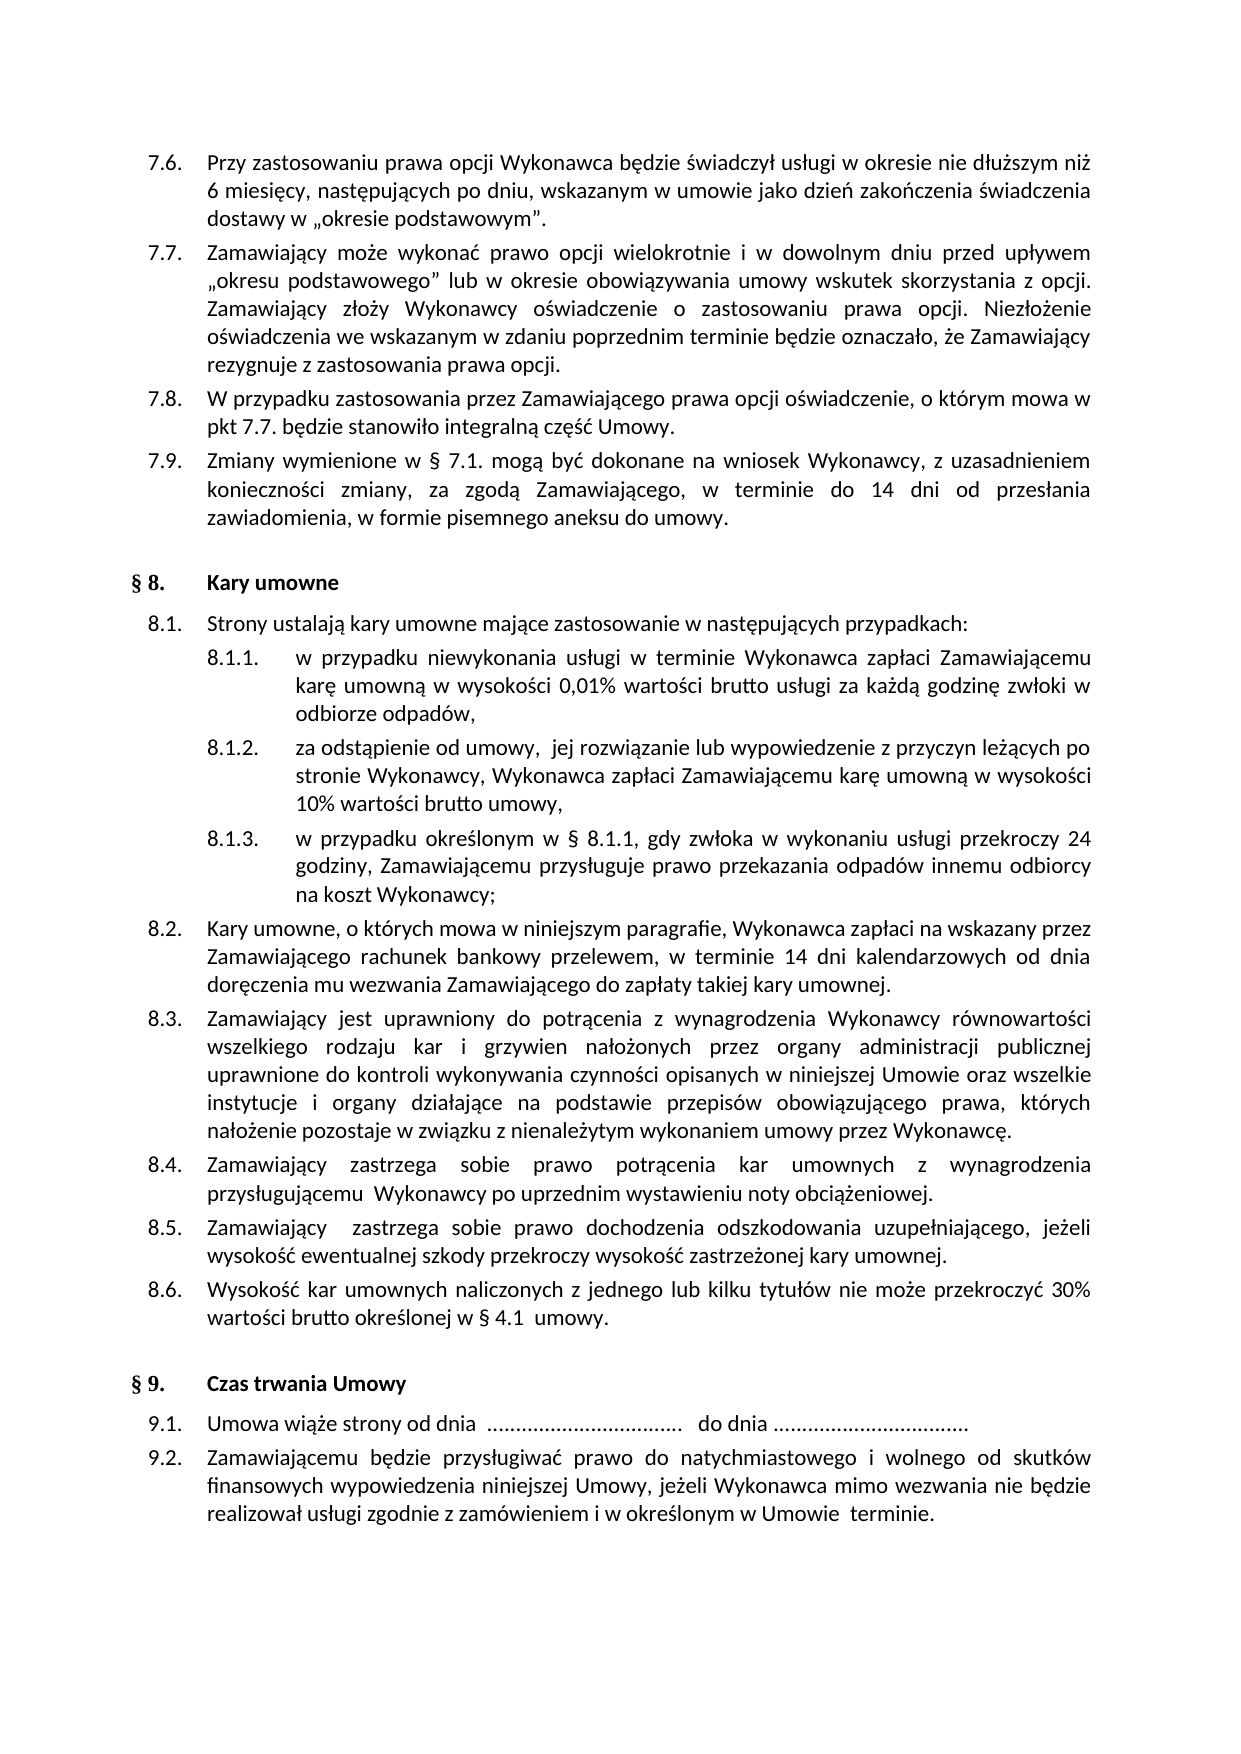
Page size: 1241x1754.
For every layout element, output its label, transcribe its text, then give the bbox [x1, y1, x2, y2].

list W przypadku zastosowania przez Zamawiającego prawa opcji oświadczenie, o którym mowa w pkt 7.7. będzie stanowiło integralną część Umowy. [148, 384, 1092, 440]
list w przypadku niewykonania usługi w terminie Wykonawca zapłaci Zamawiającemu karę umowną w wysokości 0,01% wartości brutto usługi za każdą godzinę zwłoki w odbiorze odpadów, [207, 643, 1092, 727]
list Zamawiający jest uprawniony do potrącenia z wynagrodzenia Wykonawcy równowartości wszelkiego rodzaju kar i grzywien nałożonych przez organy administracji publicznej uprawnione do kontroli wykonywania czynności opisanych w niniejszej Umowie oraz wszelkie instytucje i organy działające na podstawie przepisów obowiązującego prawa, których nałożenie pozostaje w związku z nienależytym wykonaniem umowy przez Wykonawcę. [148, 1004, 1092, 1144]
list Kary umowne, o których mowa w niniejszym paragrafie, Wykonawca zapłaci na wskazany przez Zamawiającego rachunek bankowy przelewem, w terminie 14 dni kalendarzowych od dnia doręczenia mu wezwania Zamawiającego do zapłaty takiej kary umownej. [148, 914, 1092, 998]
list Przy zastosowaniu prawa opcji Wykonawca będzie świadczył usługi w okresie nie dłuższym niż 6 miesięcy, następujących po dniu, wskazanym w umowie jako dzień zakończenia świadczenia dostawy w „okresie podstawowym”. [148, 148, 1092, 232]
list Wysokość kar umownych naliczonych z jednego lub kilku tytułów nie może przekroczyć 30% wartości brutto określonej w § 4.1 umowy. [148, 1275, 1092, 1331]
list Zamawiający zastrzega sobie prawo potrącenia kar umownych z wynagrodzenia przysługującemu Wykonawcy po uprzednim wystawieniu noty obciążeniowej. [148, 1151, 1092, 1207]
list Kary umowne [148, 568, 1092, 596]
list w przypadku określonym w § 8.1.1, gdy zwłoka w wykonaniu usługi przekroczy 24 godziny, Zamawiającemu przysługuje prawo przekazania odpadów innemu odbiorcy na koszt Wykonawcy; [207, 824, 1092, 908]
list Strony ustalają kary umowne mające zastosowanie w następujących przypadkach: [148, 609, 1092, 637]
list Zamawiającemu będzie przysługiwać prawo do natychmiastowego i wolnego od skutków finansowych wypowiedzenia niniejszej Umowy, jeżeli Wykonawca mimo wezwania nie będzie realizował usługi zgodnie z zamówieniem i w określonym w Umowie terminie. [148, 1443, 1092, 1528]
list Umowa wiąże strony od dnia .................................. do dnia .................................. [148, 1409, 1092, 1437]
list Zamawiający zastrzega sobie prawo dochodzenia odszkodowania uzupełniającego, jeżeli wysokość ewentualnej szkody przekroczy wysokość zastrzeżonej kary umownej. [148, 1213, 1092, 1269]
list Zamawiający może wykonać prawo opcji wielokrotnie i w dowolnym dniu przed upływem „okresu podstawowego” lub w okresie obowiązywania umowy wskutek skorzystania z opcji. Zamawiający złoży Wykonawcy oświadczenie o zastosowaniu prawa opcji. Niezłożenie oświadczenia we wskazanym w zdaniu poprzednim terminie będzie oznaczało, że Zamawiający rezygnuje z zastosowania prawa opcji. [148, 238, 1092, 378]
list Zmiany wymienione w § 7.1. mogą być dokonane na wniosek Wykonawcy, z uzasadnieniem konieczności zmiany, za zgodą Zamawiającego, w terminie do 14 dni od przesłania zawiadomienia, w formie pisemnego aneksu do umowy. [148, 447, 1092, 531]
list za odstąpienie od umowy, jej rozwiązanie lub wypowiedzenie z przyczyn leżących po stronie Wykonawcy, Wykonawca zapłaci Zamawiającemu karę umowną w wysokości 10% wartości brutto umowy, [207, 733, 1092, 817]
list Czas trwania Umowy [148, 1369, 1092, 1397]
